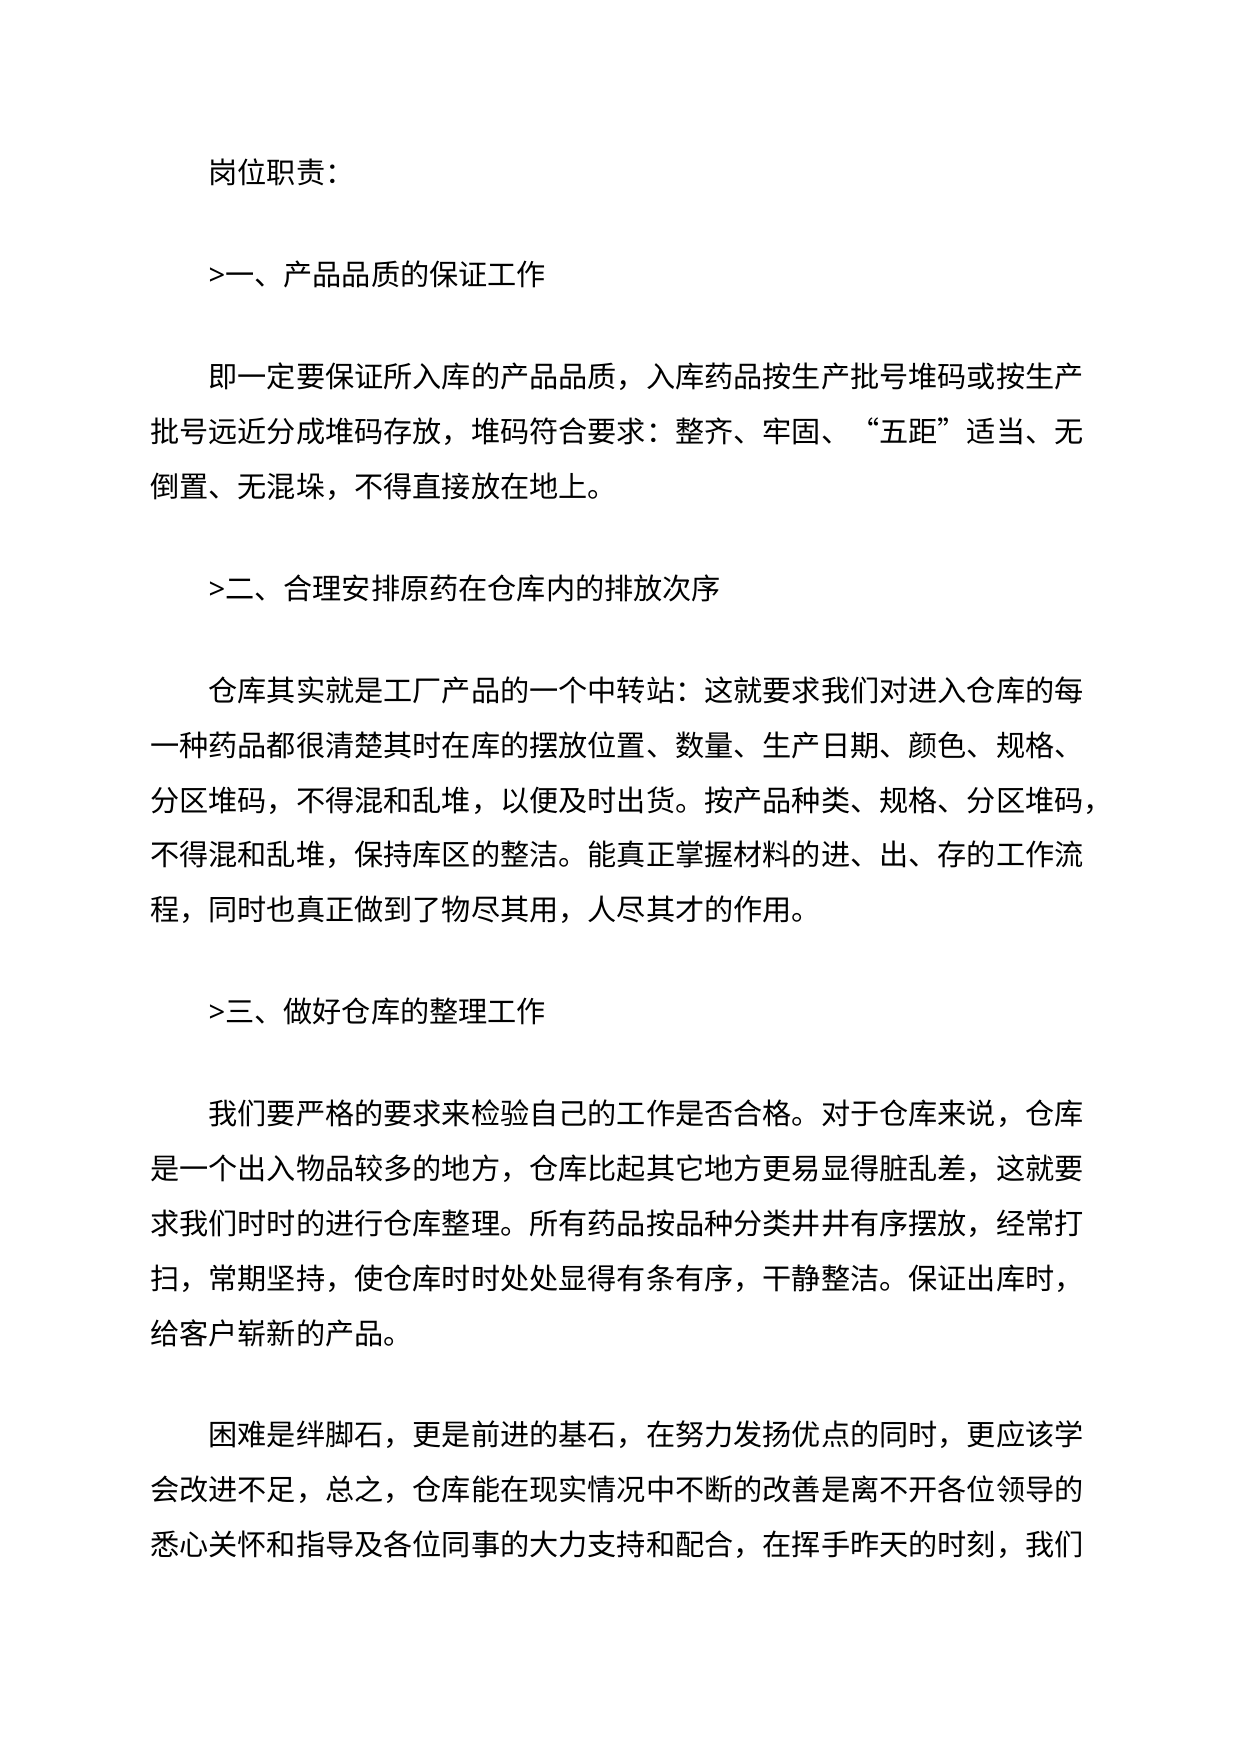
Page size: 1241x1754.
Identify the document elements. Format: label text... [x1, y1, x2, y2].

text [150, 1412, 1090, 1564]
text 岗位职责： [150, 150, 1090, 192]
text 即一定要保证所入库的产品品质，入库药品按生产批号堆码或按生产批号远近分成堆码存放，堆码符合要求：整齐、牢固、“五距”适当、无倒置、无混垛，不得直接放在地上。 [150, 354, 1090, 506]
text >一、产品品质的保证工作 [150, 252, 1090, 294]
text >二、合理安排原药在仓库内的排放次序 [150, 565, 1090, 608]
text 仓库其实就是工厂产品的一个中转站：这就要求我们对进入仓库的每一种药品都很清楚其时在库的摆放位置、数量、生产日期、颜色、规格、分区堆码，不得混和乱堆，以便及时出货。按产品种类、规格、分区堆码，不得混和乱堆，保持库区的整洁。能真正掌握材料的进、出、存的工作流程，同时也真正做到了物尽其用，人尽其才的作用。 [150, 667, 1090, 929]
text 我们要严格的要求来检验自己的工作是否合格。对于仓库来说，仓库是一个出入物品较多的地方，仓库比起其它地方更易显得脏乱差，这就要求我们时时的进行仓库整理。所有药品按品种分类井井有序摆放，经常打扫，常期坚持，使仓库时时处处显得有条有序，干静整洁。保证出库时，给客户崭新的产品。 [150, 1091, 1090, 1352]
text >三、做好仓库的整理工作 [150, 989, 1090, 1031]
